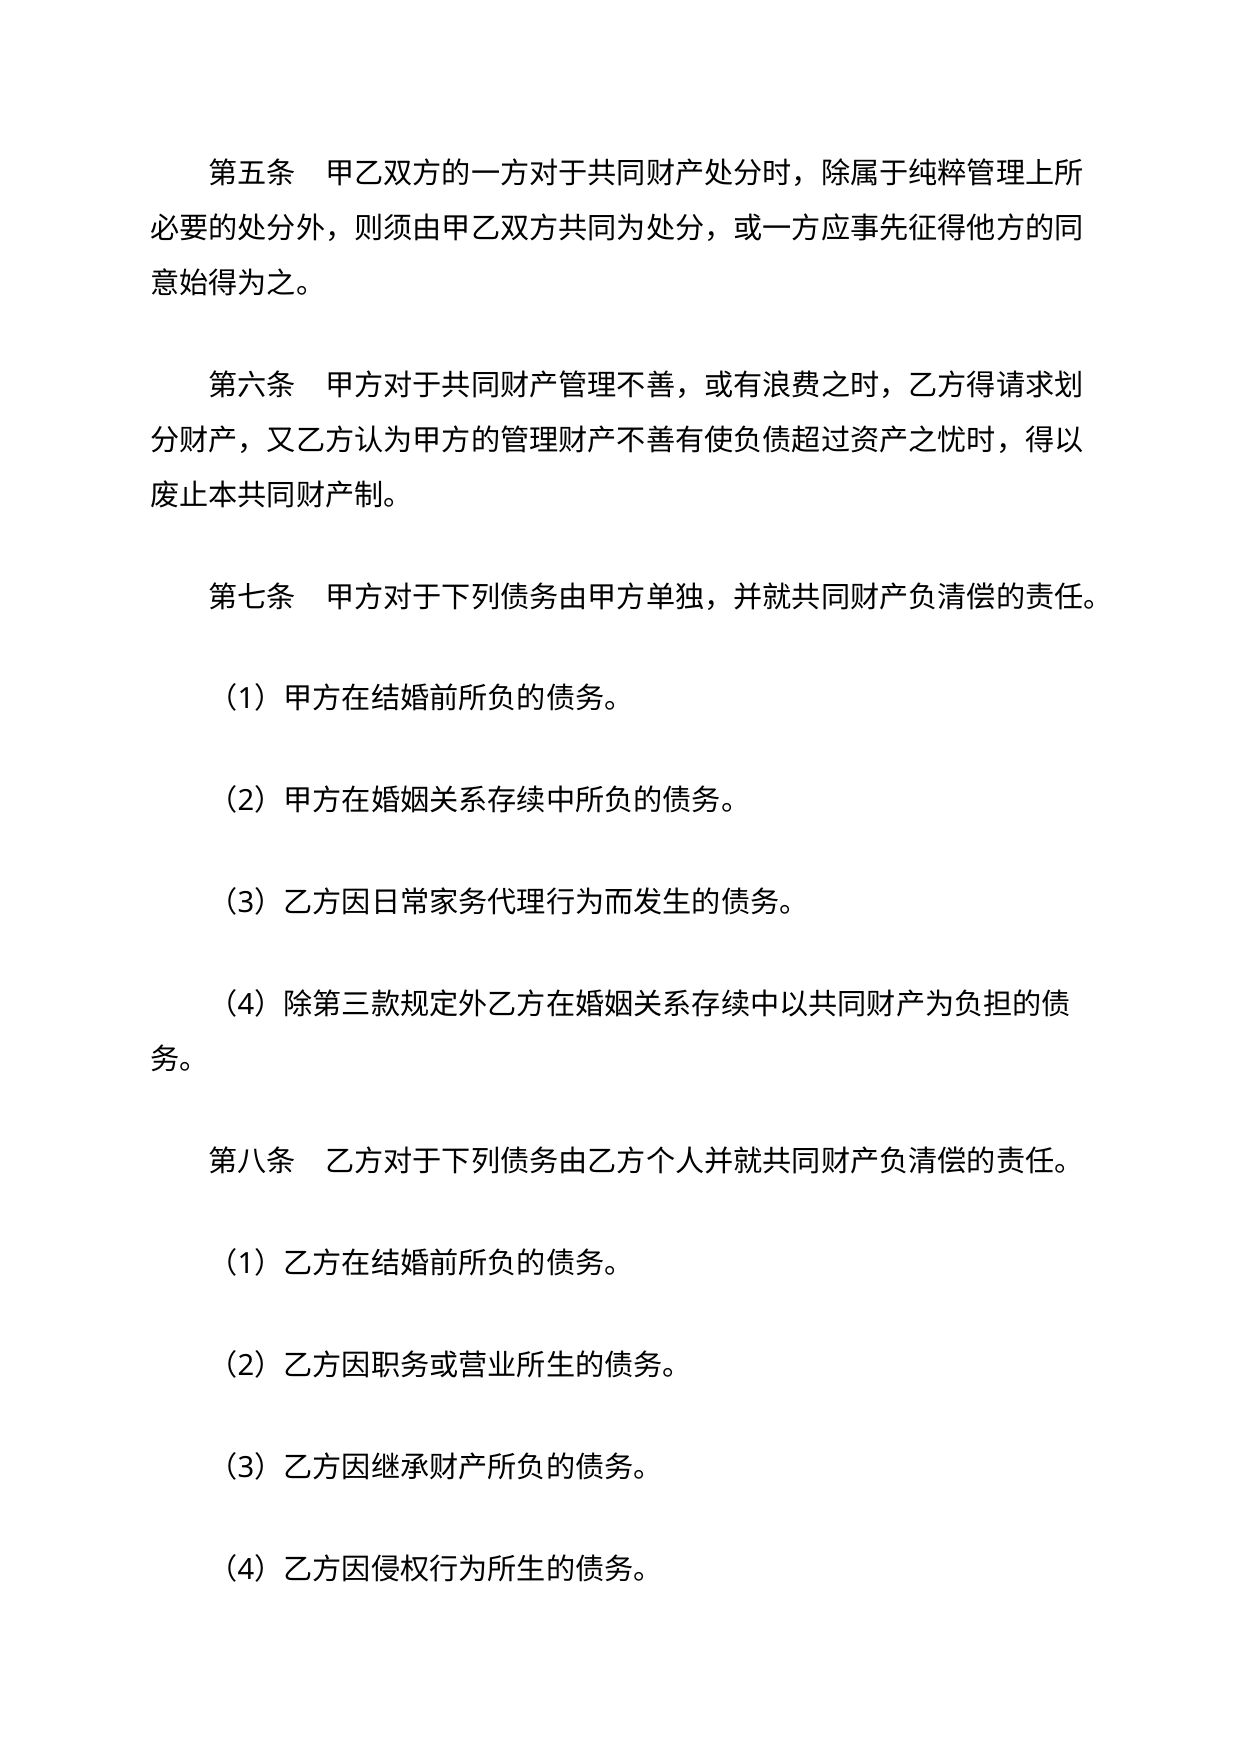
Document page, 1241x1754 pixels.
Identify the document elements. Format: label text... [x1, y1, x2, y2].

text （2）乙方因职务或营业所生的债务。 [150, 1341, 1090, 1384]
text 第八条 乙方对于下列债务由乙方个人并就共同财产负清偿的责任。 [150, 1138, 1090, 1180]
text （1）甲方在结婚前所负的债务。 [150, 675, 1090, 717]
text （3）乙方因日常家务代理行为而发生的债务。 [150, 879, 1090, 921]
text （3）乙方因继承财产所负的债务。 [150, 1443, 1090, 1486]
text 第七条 甲方对于下列债务由甲方单独，并就共同财产负清偿的责任。 [150, 573, 1090, 615]
text （4）除第三款规定外乙方在婚姻关系存续中以共同财产为负担的债务。 [150, 981, 1090, 1078]
text （1）乙方在结婚前所负的债务。 [150, 1239, 1090, 1282]
text 第六条 甲方对于共同财产管理不善，或有浪费之时，乙方得请求划分财产，又乙方认为甲方的管理财产不善有使负债超过资产之忧时，得以废止本共同财产制。 [150, 362, 1090, 514]
text 第五条 甲乙双方的一方对于共同财产处分时，除属于纯粹管理上所必要的处分外，则须由甲乙双方共同为处分，或一方应事先征得他方的同意始得为之。 [150, 150, 1090, 302]
text （4）乙方因侵权行为所生的债务。 [150, 1545, 1090, 1588]
text （2）甲方在婚姻关系存续中所负的债务。 [150, 777, 1090, 819]
